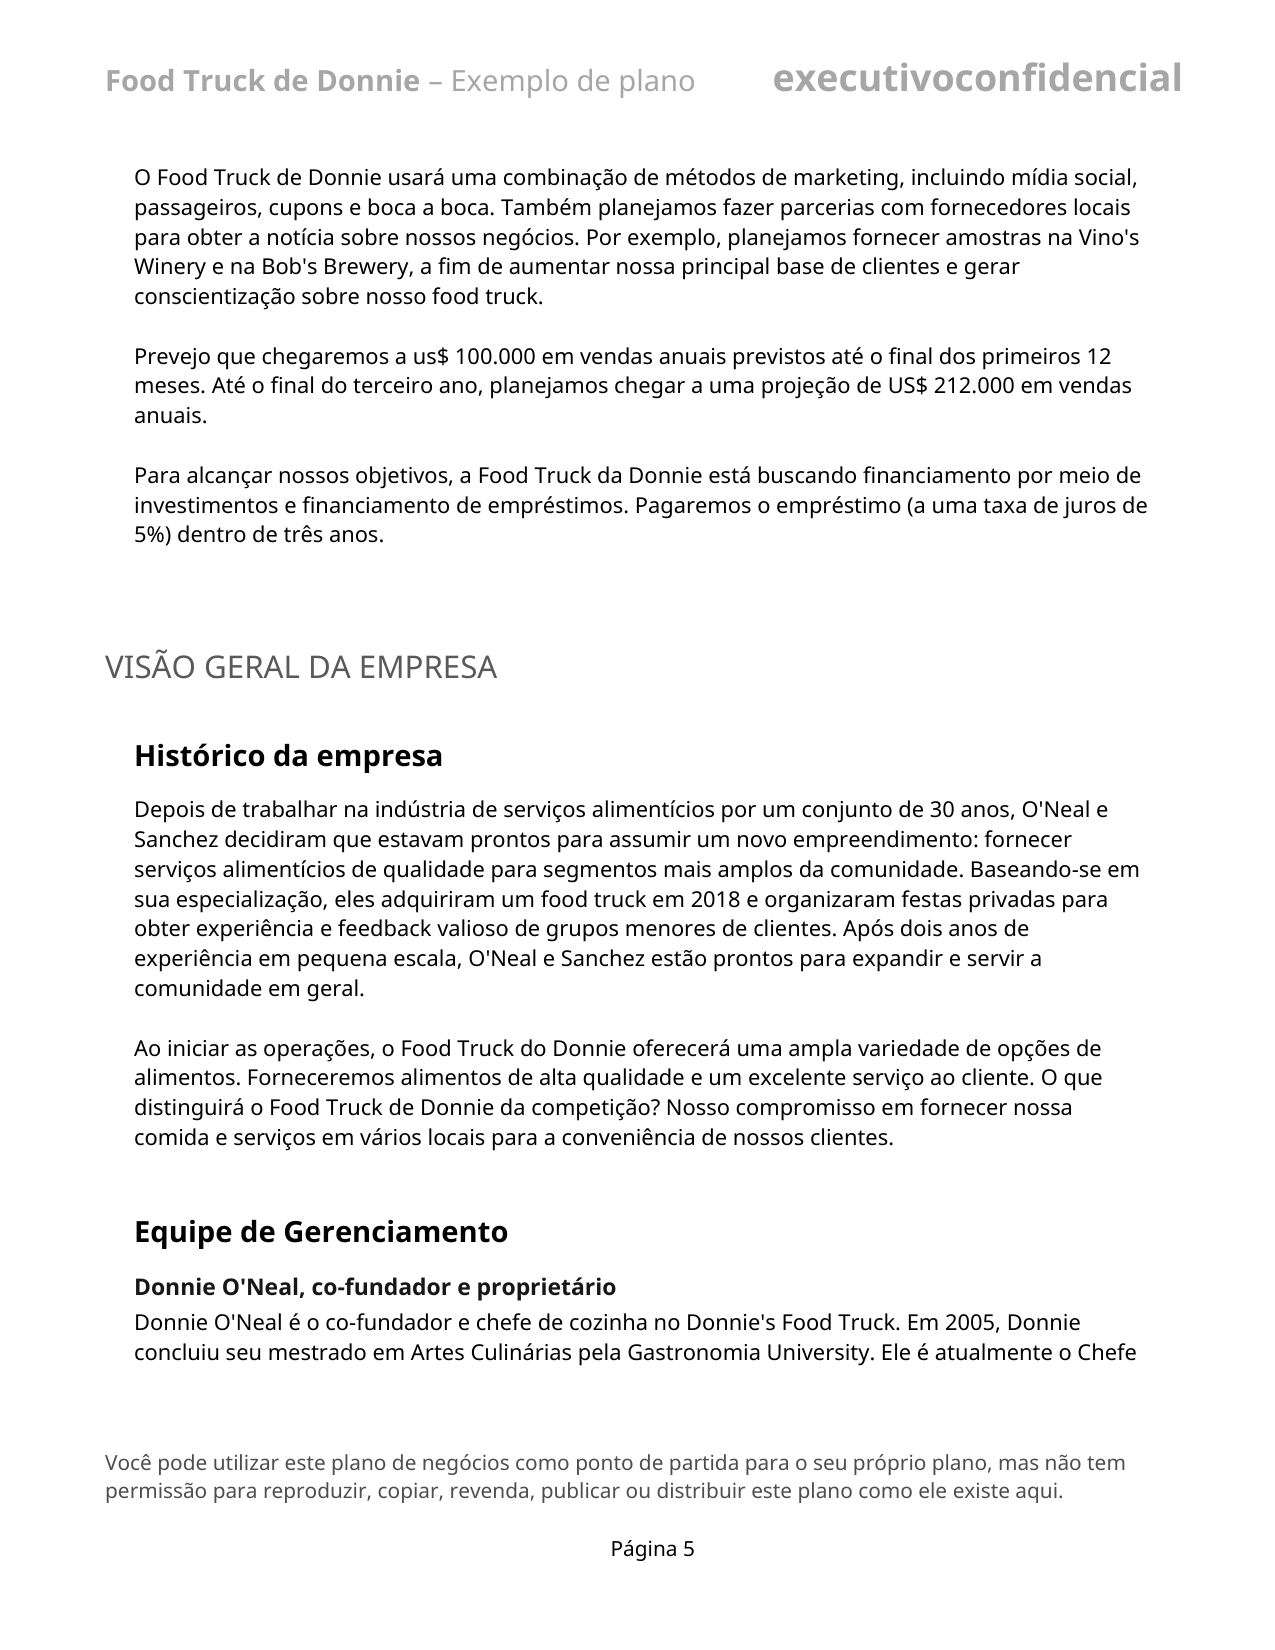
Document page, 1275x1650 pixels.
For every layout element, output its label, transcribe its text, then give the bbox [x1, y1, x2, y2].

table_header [104, 705, 1182, 1419]
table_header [104, 102, 1182, 646]
subtitle Visão geral da EMPRESA [105, 646, 1200, 688]
